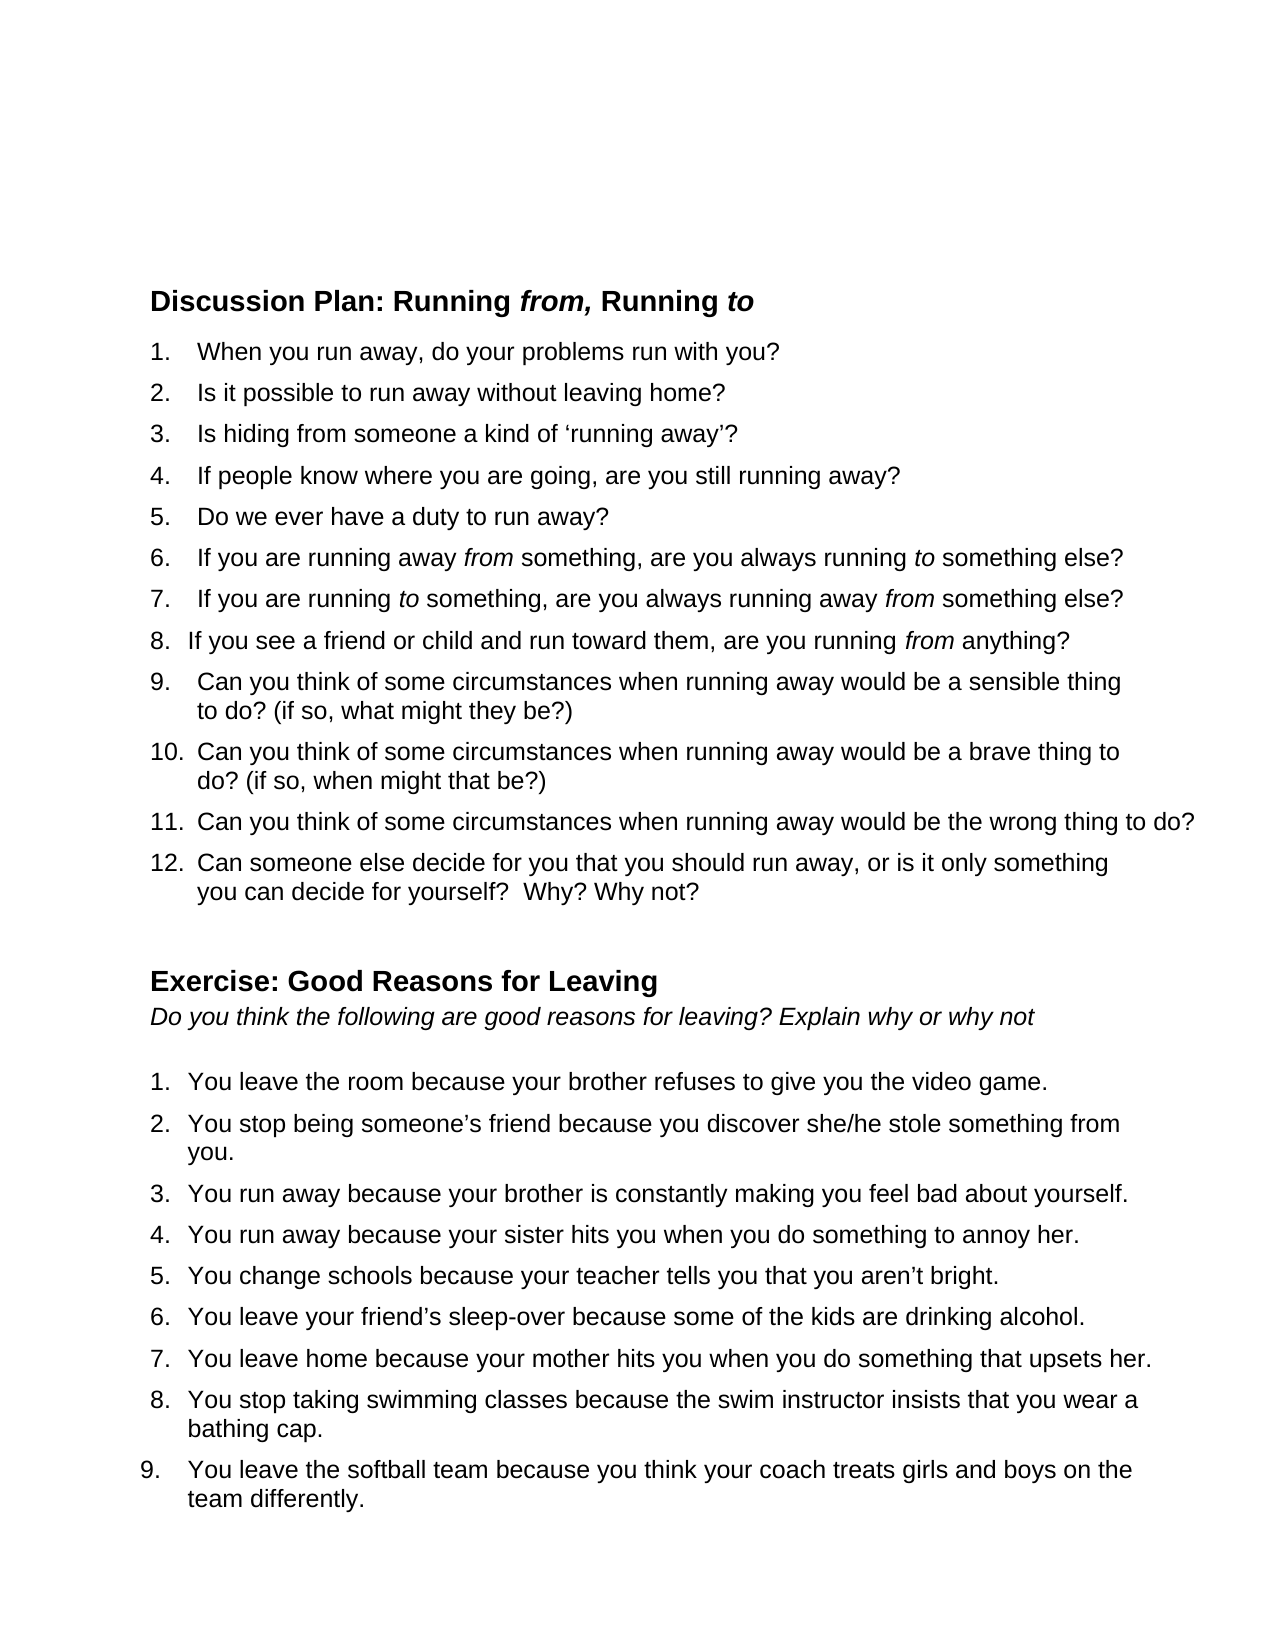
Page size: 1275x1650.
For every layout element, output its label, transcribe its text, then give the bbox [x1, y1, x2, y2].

list You leave the room because your brother refuses to give you the video game. [150, 1067, 1167, 1096]
list You leave your friend’s sleep-over because some of the kids are drinking alcohol. [150, 1302, 1167, 1331]
list You change schools because your teacher tells you that you aren’t bright. [150, 1261, 1167, 1290]
text Exercise: Good Reasons for Leaving [150, 964, 1166, 997]
list You stop taking swimming classes because the swim instructor insists that you wear a bathing cap. [150, 1385, 1167, 1442]
list Can someone else decide for you that you should run away, or is it only something you can decide for yourself? Why? Why not? [150, 848, 1125, 906]
text Discussion Plan: Running from, Running to [150, 284, 1125, 318]
list If people know where you are going, are you still running away? [150, 461, 1125, 489]
list If you are running away from something, are you always running to something else? [150, 543, 1125, 572]
list You run away because your sister hits you when you do something to annoy her. [150, 1220, 1167, 1249]
list If you see a friend or child and run toward them, are you running from anything? [150, 626, 1125, 654]
list You leave home because your mother hits you when you do something that upsets her. [150, 1344, 1167, 1372]
text Do you think the following are good reasons for leaving? Explain why or why not [150, 1002, 1166, 1031]
list If you are running to something, are you always running away from something else? [150, 584, 1125, 613]
list Can you think of some circumstances when running away would be the wrong thing to do? [150, 807, 1200, 836]
list Is hiding from someone a kind of ‘running away’? [150, 419, 1125, 448]
list Can you think of some circumstances when running away would be a sensible thing to do? (if so, what might they be?) [150, 667, 1125, 724]
list You stop being someone’s friend because you discover she/he stole something from you. [150, 1109, 1167, 1166]
list You leave the softball team because you think your coach treats girls and boys on the team differently. [140, 1455, 1167, 1512]
list Is it possible to run away without leaving home? [150, 378, 1125, 407]
list When you run away, do your problems run with you? [150, 337, 1125, 366]
list Can you think of some circumstances when running away would be a brave thing to do? (if so, when might that be?) [150, 737, 1125, 794]
list You run away because your brother is constantly making you feel bad about yourself. [150, 1179, 1167, 1207]
list Do we ever have a duty to run away? [150, 502, 1125, 531]
